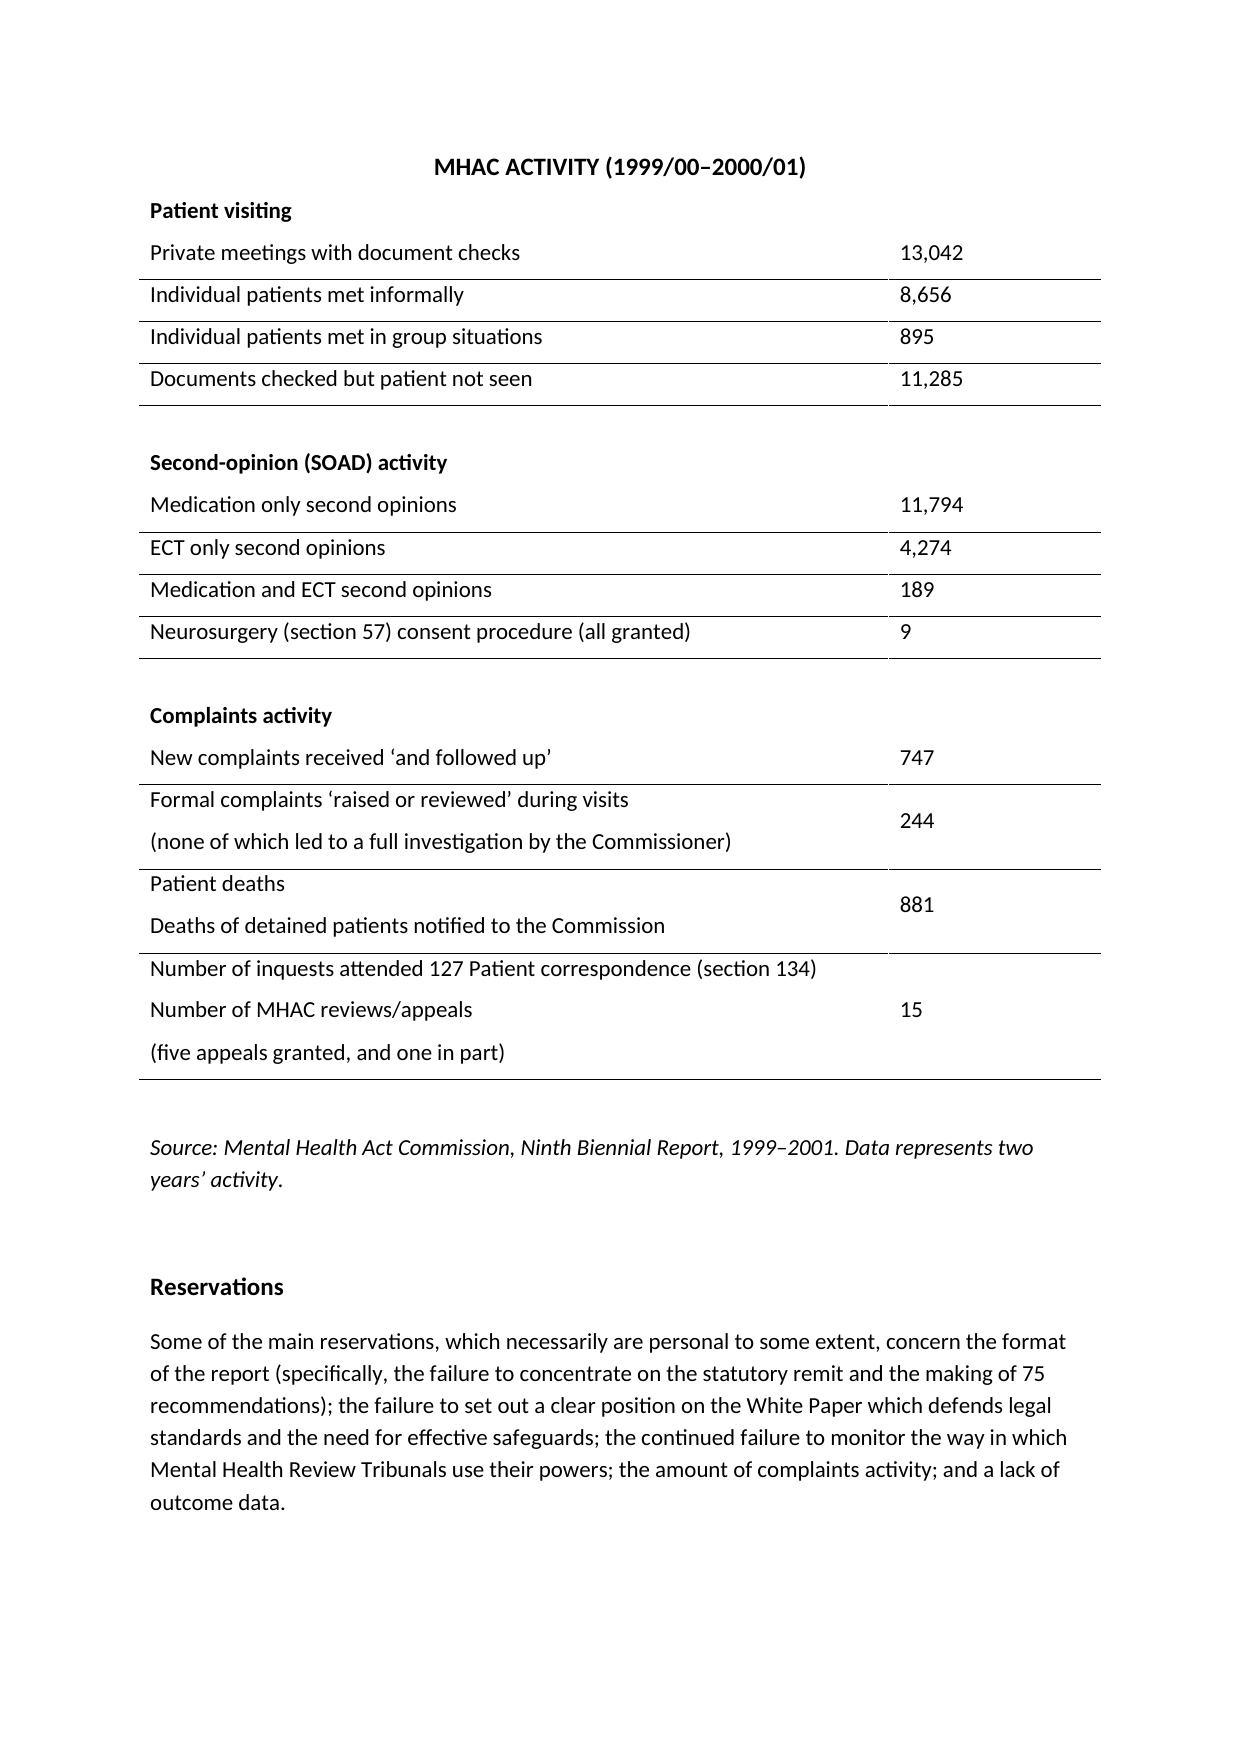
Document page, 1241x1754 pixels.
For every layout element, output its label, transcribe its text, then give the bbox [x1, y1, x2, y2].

table_cell Documents checked but patient not seen [139, 364, 888, 405]
table_cell Number of inquests attended 127 Patient correspondence (section 134) Number of MHAC reviews/appeals (five appeals granted, and one in part) [139, 954, 888, 1079]
table_cell Individual patients met informally [139, 280, 888, 321]
table_cell Neurosurgery (section 57) consent procedure (all granted) [139, 617, 888, 658]
table_cell ECT only second opinions [139, 533, 888, 574]
table_cell Individual patients met in group situations [139, 322, 888, 363]
table_cell 895 [889, 322, 1101, 363]
table_cell 747 [889, 659, 1101, 784]
table_cell 13,042 [889, 196, 1101, 279]
table_cell Formal complaints ‘raised or reviewed’ during visits (none of which led to a full investigation by the Commissioner) [139, 785, 888, 868]
table_cell Second-opinion (SOAD) activity Medication only second opinions [139, 406, 888, 532]
table_cell Medication and ECT second opinions [139, 575, 888, 616]
table_cell Patient deaths Deaths of detained patients notified to the Commission [139, 870, 888, 953]
table_cell 15 [889, 954, 1101, 1079]
table_header MHAC ACTIVITY (1999/00–2000/01) [139, 151, 1101, 195]
table_cell 189 [889, 575, 1101, 616]
table_cell 9 [889, 617, 1101, 658]
table_cell 11,285 [889, 364, 1101, 405]
table_cell 8,656 [889, 280, 1101, 321]
text Some of the main reservations, which necessarily are personal to some extent, concern the format of the report (specifically, the failure to concentrate on the statutory remit and the making of 75 recommendations); the failure to set out a clear position on the White Paper which defends legal standards and the need for effective safeguards; the continued failure to monitor the way in which Mental Health Review Tribunals use their powers; the amount of complaints activity; and a lack of outcome data. [150, 1327, 1090, 1516]
table_cell 881 [889, 870, 1101, 953]
table_cell 11,794 [889, 406, 1101, 532]
table_cell Patient visiting Private meetings with document checks [139, 196, 888, 279]
table_cell 244 [889, 785, 1101, 868]
table_cell 4,274 [889, 533, 1101, 574]
text Reservations [150, 1271, 1090, 1302]
table_cell Complaints activity New complaints received ‘and followed up’ [139, 659, 888, 784]
text Source: Mental Health Act Commission, Ninth Biennial Report, 1999–2001. Data represents two years’ activity. [150, 1133, 1090, 1193]
